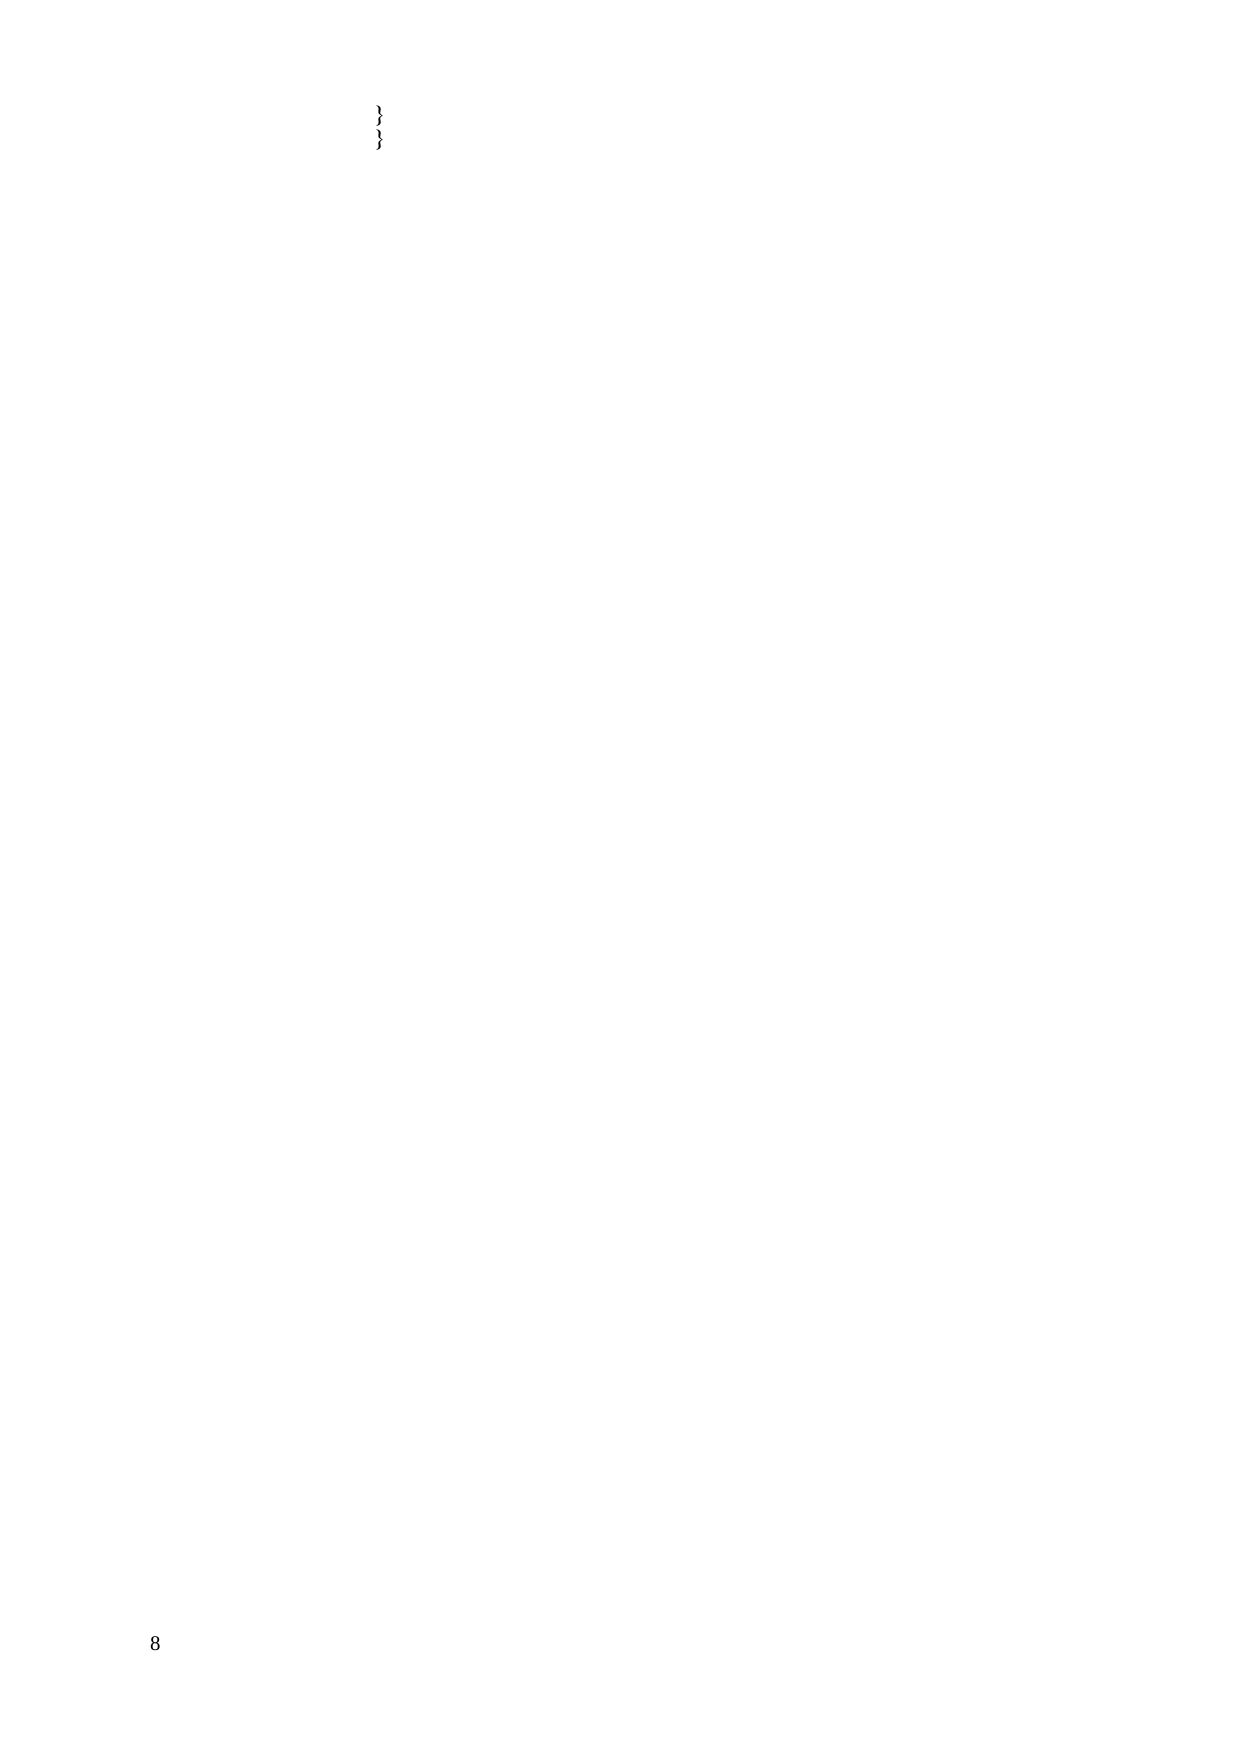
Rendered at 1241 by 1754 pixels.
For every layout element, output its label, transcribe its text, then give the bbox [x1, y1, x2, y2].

text } [150, 126, 1053, 150]
text } [150, 102, 1053, 126]
